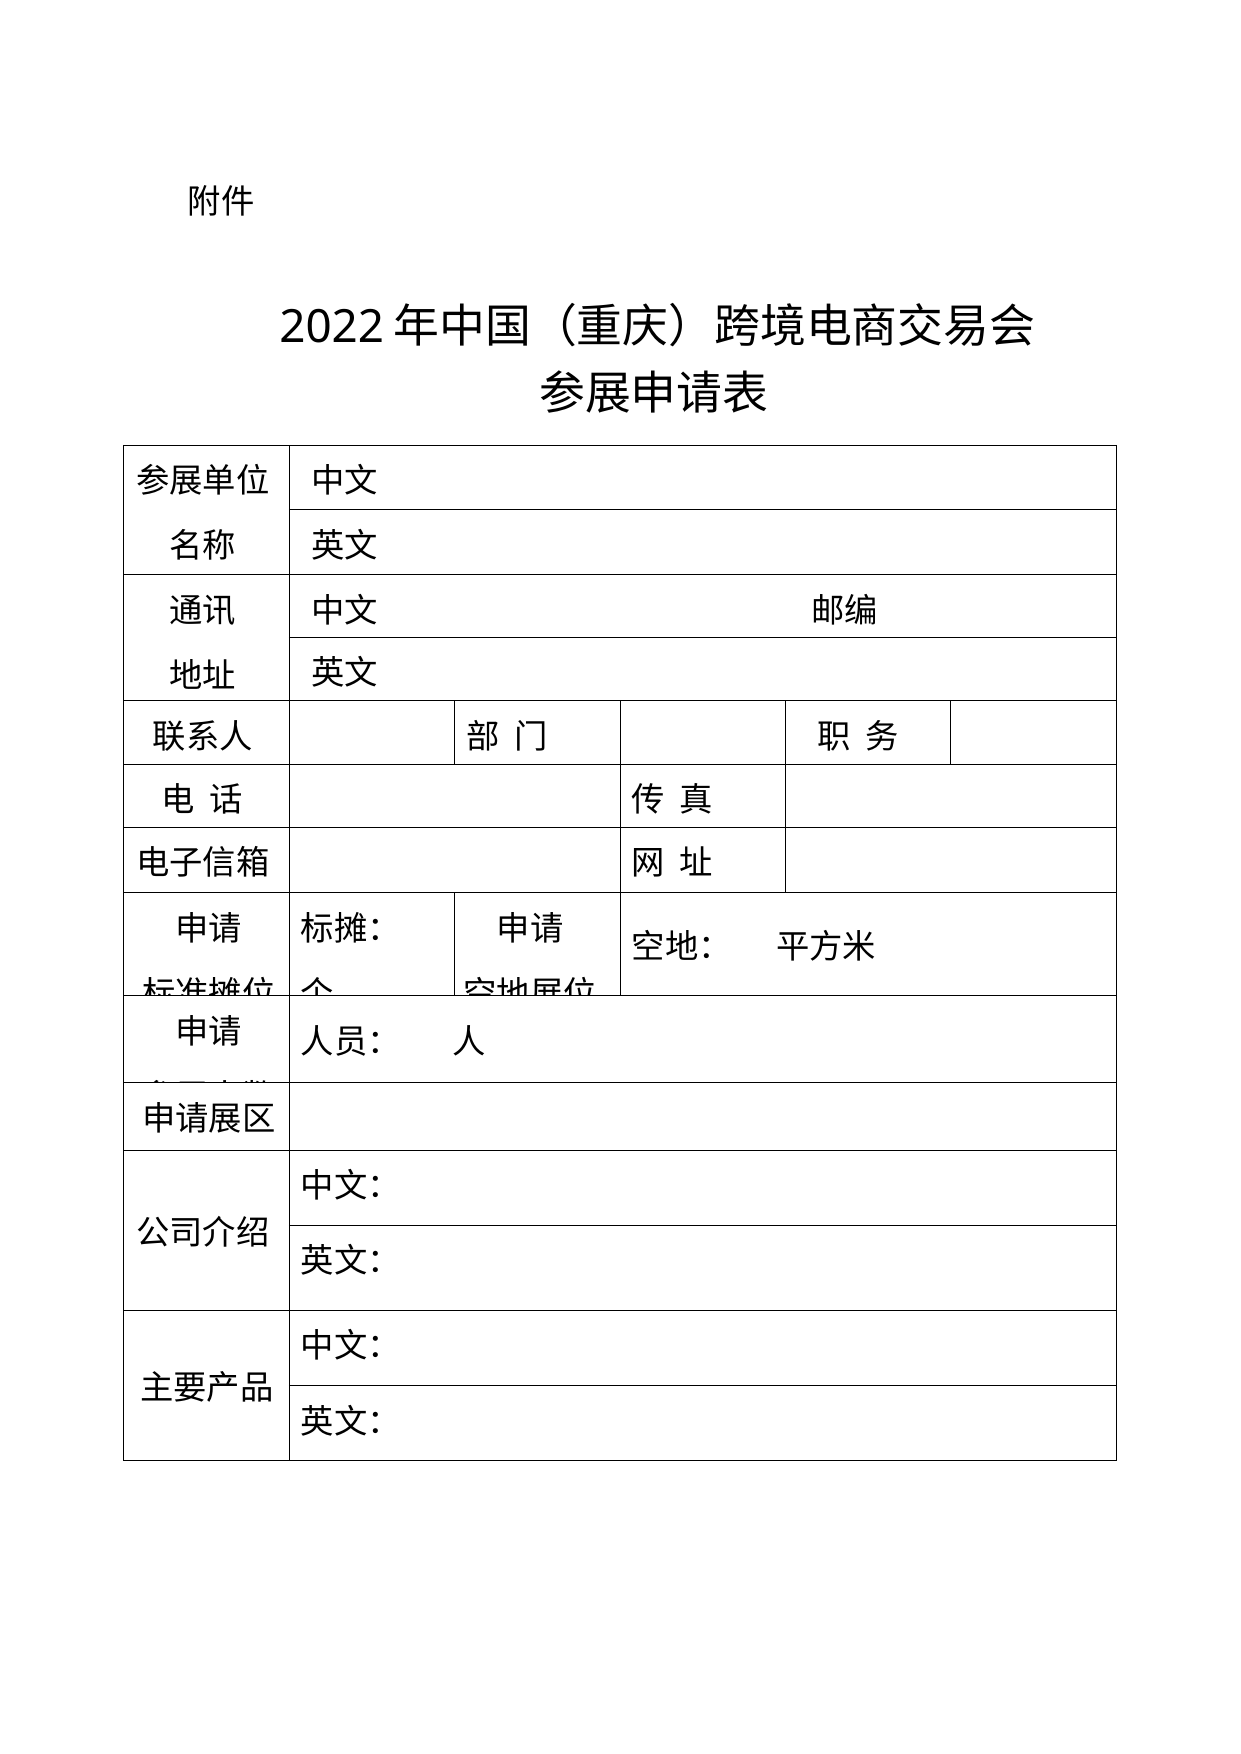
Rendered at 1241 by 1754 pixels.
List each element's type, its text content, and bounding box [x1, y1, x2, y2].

table_cell [786, 765, 1116, 827]
table_cell [786, 828, 1116, 892]
table_cell 英文 [290, 510, 1116, 574]
table_cell 电子信箱 [124, 828, 289, 892]
table_cell 电 话 [124, 765, 289, 827]
table_cell 职 务 [786, 701, 950, 763]
table_cell 中文 邮编 [290, 575, 1116, 637]
table_cell 申请 参展人数 [124, 996, 289, 1082]
table_cell [621, 701, 785, 763]
table_cell 主要产品 [124, 1311, 289, 1460]
table_cell 申请 空地展位 [455, 893, 620, 995]
text 2022年中国（重庆）跨境电商交易会 [187, 291, 1053, 356]
table_cell 英文： [290, 1386, 1116, 1460]
table_cell 传 真 [621, 765, 785, 827]
table_cell 联系人 [124, 701, 289, 763]
text 附件 [187, 162, 1053, 227]
table_cell [951, 701, 1116, 763]
table_cell 中文： [290, 1151, 1116, 1225]
table_cell 人员： 人 [290, 996, 1116, 1082]
table_cell [290, 701, 454, 763]
table_header 中文 [290, 446, 1116, 509]
table_cell 部 门 [455, 701, 620, 763]
table_header 参展单位 名称 [124, 446, 289, 574]
table_cell 中文： [290, 1311, 1116, 1385]
text 参展申请表 [187, 356, 1053, 422]
table_cell 英文： [290, 1226, 1116, 1309]
table_cell [290, 1083, 1116, 1150]
table_cell 公司介绍 [124, 1151, 289, 1309]
table_cell [290, 828, 620, 892]
table_cell 标摊： 个 [290, 893, 454, 995]
table_cell 空地： 平方米 [621, 893, 1116, 995]
table_cell [290, 765, 620, 827]
table_cell 网 址 [621, 828, 785, 892]
table_cell 申请展区 [124, 1083, 289, 1150]
table_cell 英文 [290, 638, 1116, 700]
table_cell 通讯 地址 [124, 575, 289, 700]
table_cell 申请 标准摊位 [124, 893, 289, 995]
